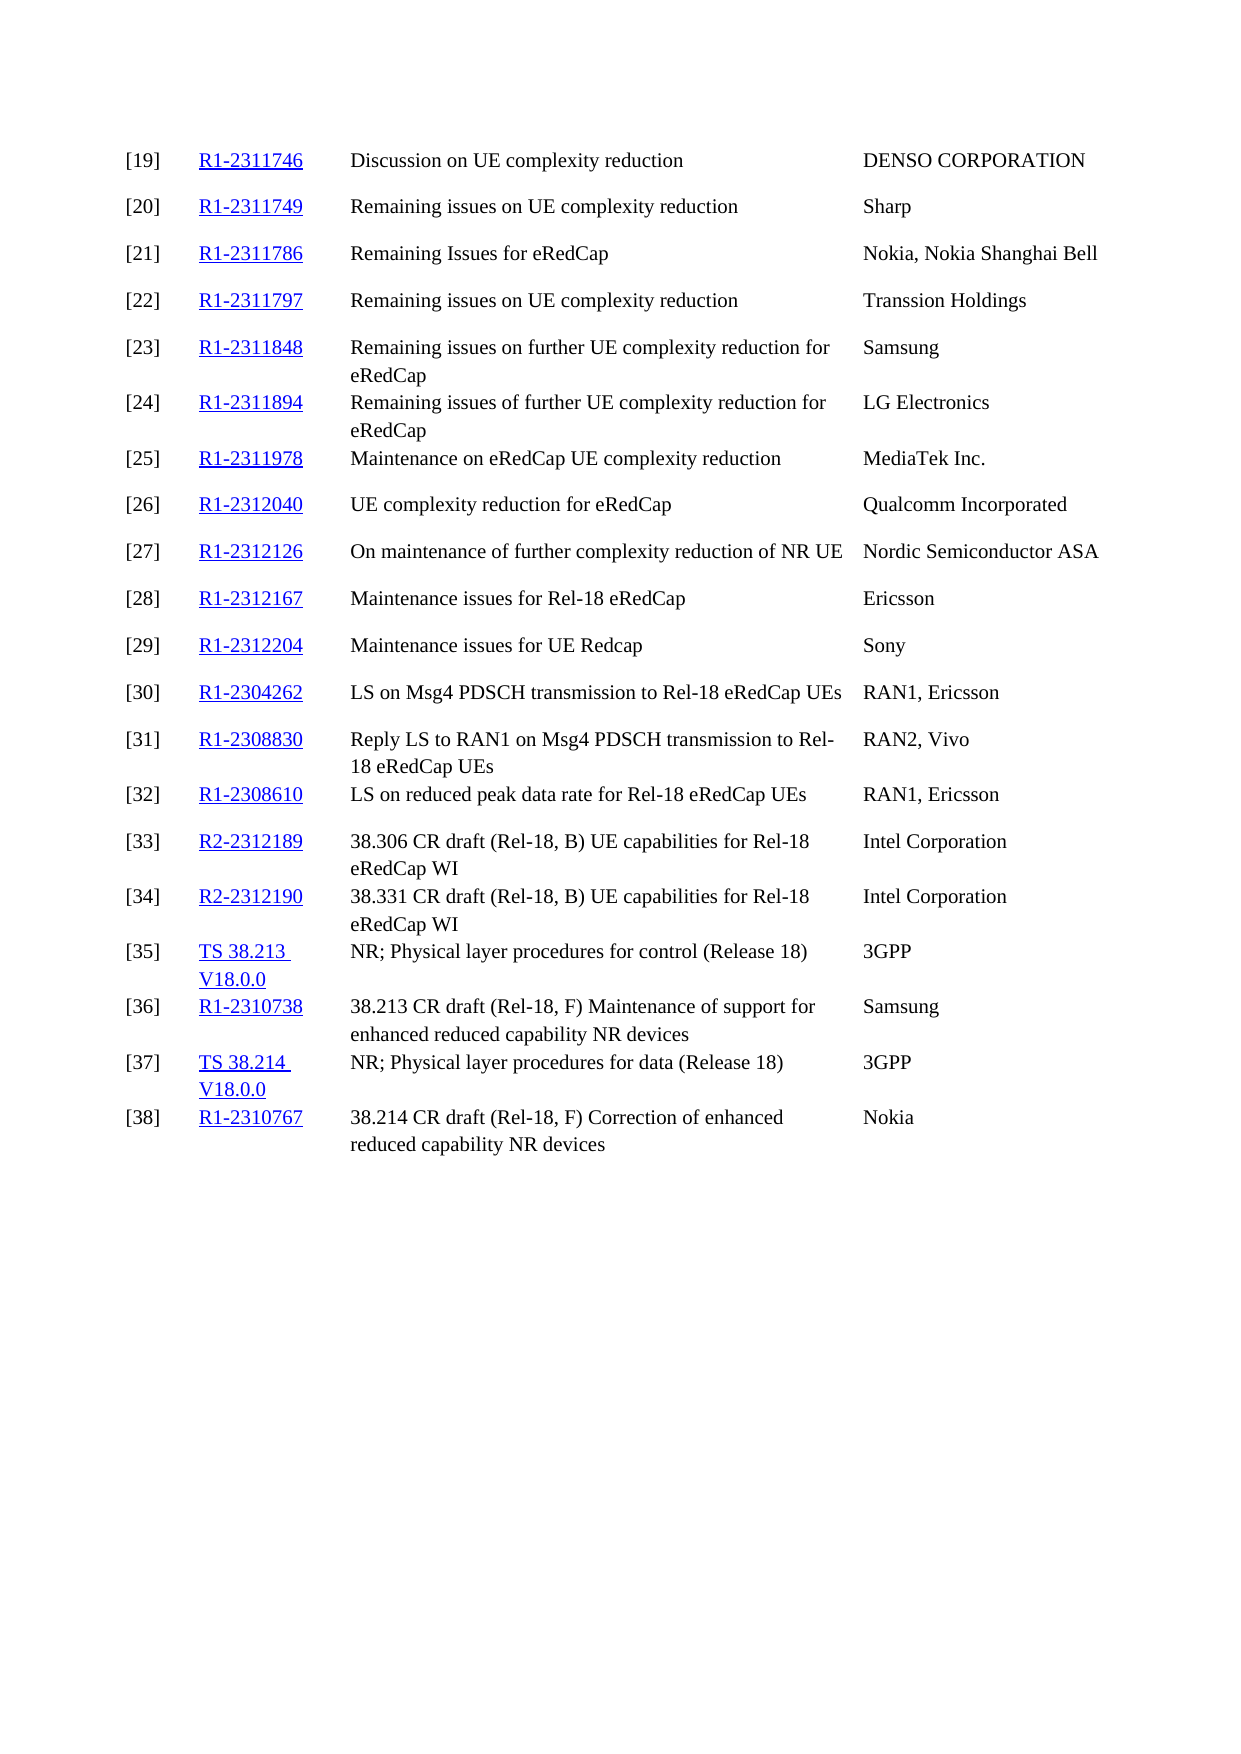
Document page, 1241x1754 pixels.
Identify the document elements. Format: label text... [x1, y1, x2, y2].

table_cell Discussion on UE complexity reduction [343, 148, 856, 194]
table_cell R1-2304262 [191, 680, 343, 727]
table_cell R1-2312126 [191, 539, 343, 586]
table_cell [24] [118, 390, 191, 445]
table_cell R1-2311978 [191, 445, 343, 492]
table_cell Maintenance issues for UE Redcap [343, 633, 856, 680]
table_cell TS 38.213 V18.0.0 [191, 939, 343, 994]
table_cell 3GPP [856, 1050, 1122, 1105]
table_cell 38.331 CR draft (Rel-18, B) UE capabilities for Rel-18 eRedCap WI [343, 884, 856, 939]
table_cell R1-2312204 [191, 633, 343, 680]
table_cell [21] [118, 241, 191, 288]
table_cell Ericsson [856, 586, 1122, 633]
table_cell Sharp [856, 194, 1122, 241]
table_cell Nordic Semiconductor ASA [856, 539, 1122, 586]
table_cell R1-2311746 [191, 148, 343, 194]
table_cell R1-2311848 [191, 335, 343, 390]
table_cell Intel Corporation [856, 884, 1122, 939]
table_cell RAN1, Ericsson [856, 782, 1122, 829]
table_cell On maintenance of further complexity reduction of NR UE [343, 539, 856, 586]
table_cell Remaining issues on UE complexity reduction [343, 288, 856, 335]
table_cell R2-2312189 [191, 829, 343, 884]
table_cell [25] [118, 445, 191, 492]
table_cell R1-2308830 [191, 727, 343, 782]
table_cell [22] [118, 288, 191, 335]
table_cell R1-2311786 [191, 241, 343, 288]
table_cell Nokia, Nokia Shanghai Bell [856, 241, 1122, 288]
table_cell 38.306 CR draft (Rel-18, B) UE capabilities for Rel-18 eRedCap WI [343, 829, 856, 884]
table_cell UE complexity reduction for eRedCap [343, 492, 856, 539]
table_cell Sony [856, 633, 1122, 680]
table_cell LS on Msg4 PDSCH transmission to Rel-18 eRedCap UEs [343, 680, 856, 727]
table_cell Maintenance issues for Rel-18 eRedCap [343, 586, 856, 633]
table_cell 3GPP [856, 939, 1122, 994]
table_cell 38.213 CR draft (Rel-18, F) Maintenance of support for enhanced reduced capability NR devices [343, 994, 856, 1049]
table_cell [27] [118, 539, 191, 586]
table_cell Remaining issues of further UE complexity reduction for eRedCap [343, 390, 856, 445]
table_cell Remaining Issues for eRedCap [343, 241, 856, 288]
table_cell [31] [118, 727, 191, 782]
table_cell R1-2311749 [191, 194, 343, 241]
table_cell Intel Corporation [856, 829, 1122, 884]
table_cell Qualcomm Incorporated [856, 492, 1122, 539]
table_cell NR; Physical layer procedures for data (Release 18) [343, 1050, 856, 1105]
table_cell [19] [118, 148, 191, 194]
table_cell [37] [118, 1050, 191, 1105]
table_cell Samsung [856, 994, 1122, 1049]
table_cell Remaining issues on further UE complexity reduction for eRedCap [343, 335, 856, 390]
table_cell [36] [118, 994, 191, 1049]
table_cell [20] [118, 194, 191, 241]
table_cell R1-2312040 [191, 492, 343, 539]
table_cell Samsung [856, 335, 1122, 390]
table_cell [32] [118, 782, 191, 829]
table_cell [23] [118, 335, 191, 390]
table_cell [34] [118, 884, 191, 939]
table_cell [29] [118, 633, 191, 680]
table_cell 38.214 CR draft (Rel-18, F) Correction of enhanced reduced capability NR devices [343, 1105, 856, 1160]
table_cell Transsion Holdings [856, 288, 1122, 335]
table_cell MediaTek Inc. [856, 445, 1122, 492]
table_cell [30] [118, 680, 191, 727]
table_cell DENSO CORPORATION [856, 148, 1122, 194]
table_cell [33] [118, 829, 191, 884]
table_cell LS on reduced peak data rate for Rel-18 eRedCap UEs [343, 782, 856, 829]
table_cell R1-2310767 [191, 1105, 343, 1160]
table_cell RAN1, Ericsson [856, 680, 1122, 727]
table_cell [38] [118, 1105, 191, 1160]
table_cell Nokia [856, 1105, 1122, 1160]
table_cell R1-2312167 [191, 586, 343, 633]
table_cell R1-2310738 [191, 994, 343, 1049]
table_cell R1-2311894 [191, 390, 343, 445]
table_cell RAN2, Vivo [856, 727, 1122, 782]
table_cell [28] [118, 586, 191, 633]
table_cell Remaining issues on UE complexity reduction [343, 194, 856, 241]
table_cell R2-2312190 [191, 884, 343, 939]
table_cell Reply LS to RAN1 on Msg4 PDSCH transmission to Rel-18 eRedCap UEs [343, 727, 856, 782]
table_cell R1-2308610 [191, 782, 343, 829]
table_cell [35] [118, 939, 191, 994]
table_cell LG Electronics [856, 390, 1122, 445]
table_cell TS 38.214 V18.0.0 [191, 1050, 343, 1105]
table_cell Maintenance on eRedCap UE complexity reduction [343, 445, 856, 492]
table_cell R1-2311797 [191, 288, 343, 335]
table_cell NR; Physical layer procedures for control (Release 18) [343, 939, 856, 994]
table_cell [26] [118, 492, 191, 539]
